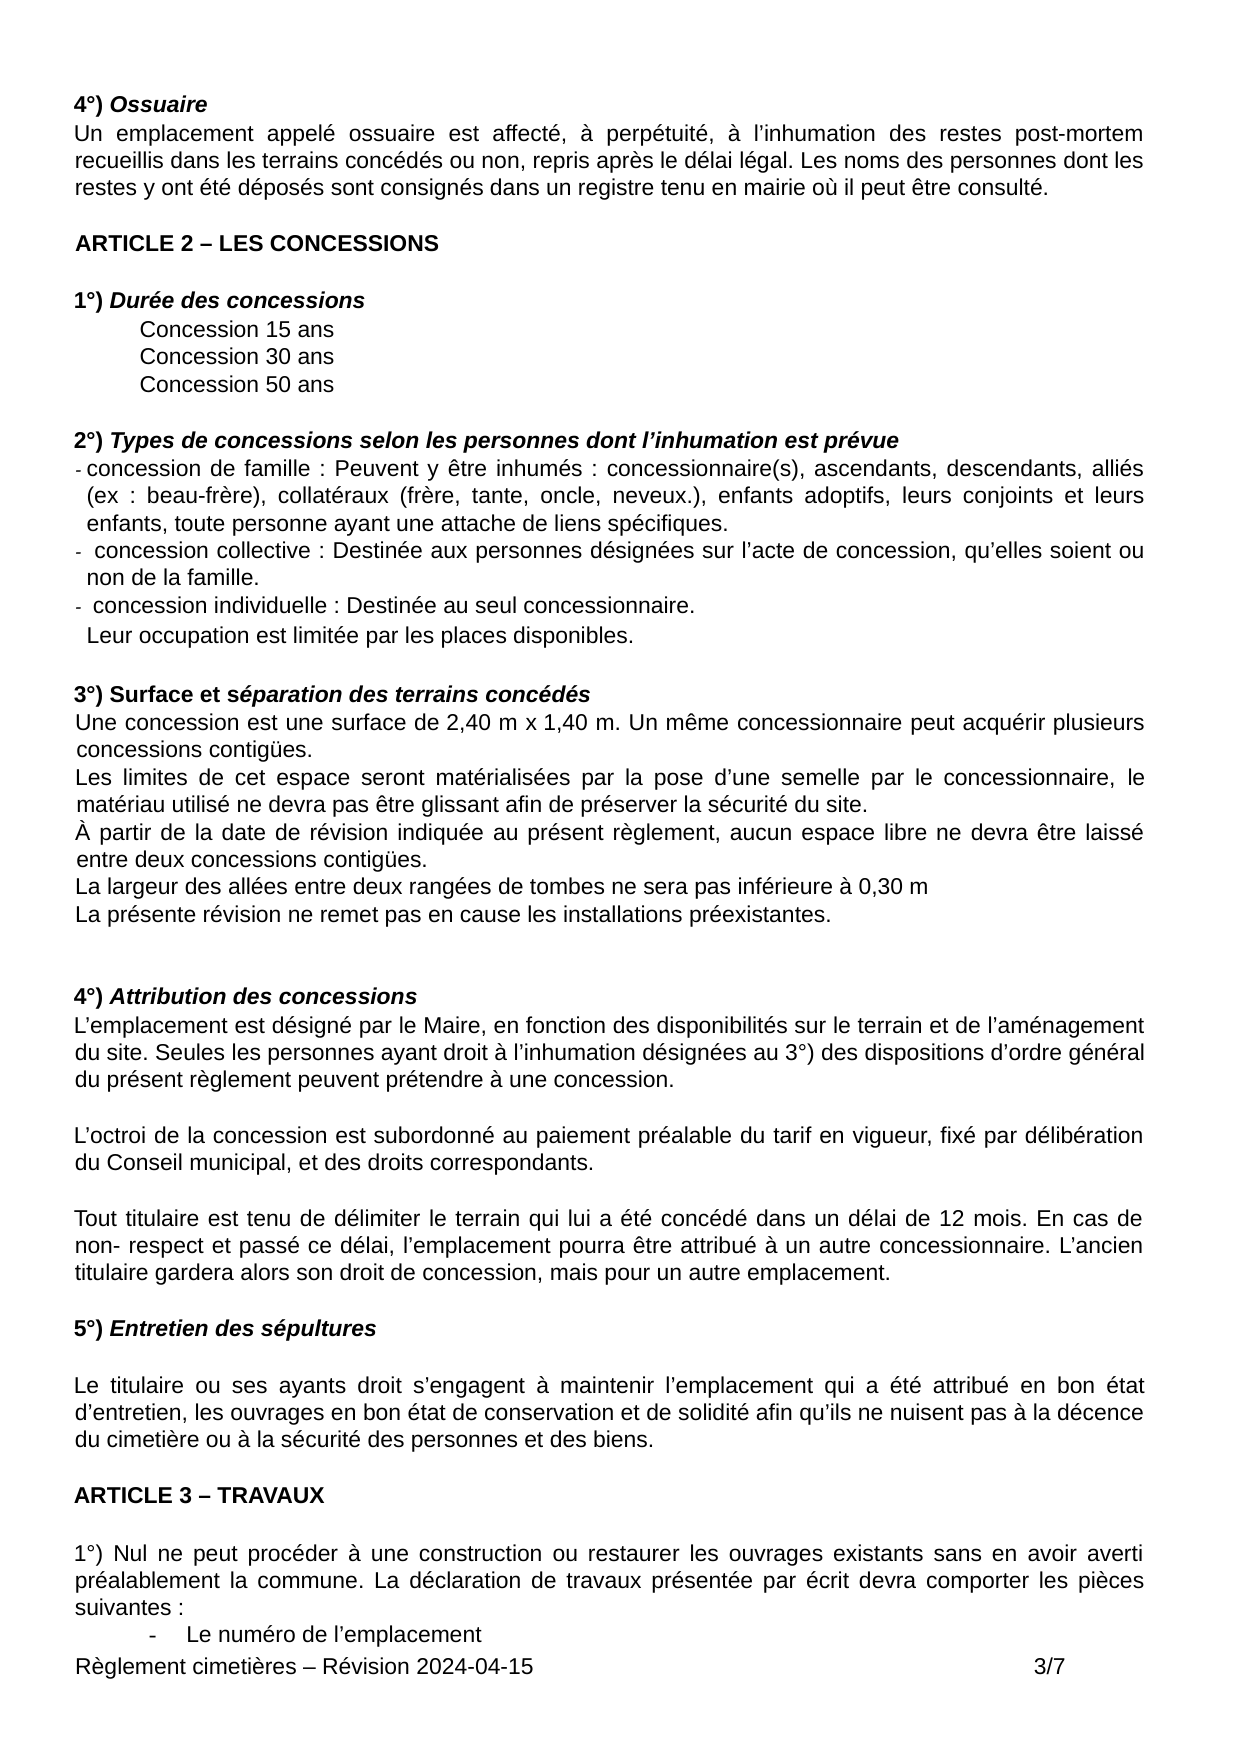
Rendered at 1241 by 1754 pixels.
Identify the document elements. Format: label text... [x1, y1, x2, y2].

list concession individuelle : Destinée au seul concessionnaire. [75, 592, 1145, 618]
list concession collective : Destinée aux personnes désignées sur l’acte de concession, qu’elles soient ou non de la famille. [75, 537, 1145, 590]
subtitle 2°) Types de concessions selon les personnes dont l’inhumation est prévue [73, 427, 1145, 453]
subtitle 4°) Attribution des concessions [73, 983, 1145, 1009]
subtitle 3°) Surface et séparation des terrains concédés [73, 681, 1145, 707]
text 1°) Nul ne peut procéder à une construction ou restaurer les ouvrages existants sans en avoir averti préalablement la commune. La déclaration de travaux présentée par écrit devra comporter les pièces suivantes : [73, 1539, 1145, 1620]
subtitle ARTICLE 3 – TRAVAUX [73, 1482, 1145, 1509]
subtitle 5°) Entretien des sépultures [73, 1315, 1145, 1342]
text L’emplacement est désigné par le Maire, en fonction des disponibilités sur le terrain et de l’aménagement du site. Seules les personnes ayant droit à l’inhumation désignées au 3°) des dispositions d’ordre général du présent règlement peuvent prétendre à une concession. [73, 1012, 1145, 1092]
subtitle 4°) Ossuaire [73, 91, 1145, 118]
text Concession 50 ans [73, 371, 1145, 397]
text Concession 30 ans [73, 343, 1145, 369]
text La largeur des allées entre deux rangées de tombes ne sera pas inférieure à 0,30 m [75, 873, 1145, 899]
subtitle ARTICLE 2 – LES CONCESSIONS [75, 230, 1145, 256]
text L’octroi de la concession est subordonné au paiement préalable du tarif en vigueur, fixé par délibération du Conseil municipal, et des droits correspondants. [73, 1122, 1145, 1175]
text Un emplacement appelé ossuaire est affecté, à perpétuité, à l’inhumation des restes post-mortem recueillis dans les terrains concédés ou non, repris après le délai légal. Les noms des personnes dont les restes y ont été déposés sont consignés dans un registre tenu en mairie où il peut être consulté. [73, 120, 1145, 200]
text Le titulaire ou ses ayants droit s’engagent à maintenir l’emplacement qui a été attribué en bon état d’entretien, les ouvrages en bon état de conservation et de solidité afin qu’ils ne nuisent pas à la décence du cimetière ou à la sécurité des personnes et des biens. [73, 1372, 1145, 1453]
text Une concession est une surface de 2,40 m x 1,40 m. Un même concessionnaire peut acquérir plusieurs concessions contigües. [75, 709, 1145, 763]
text Les limites de cet espace seront matérialisées par la pose d’une semelle par le concessionnaire, le matériau utilisé ne devra pas être glissant afin de préserver la sécurité du site. [75, 764, 1145, 817]
text La présente révision ne remet pas en cause les installations préexistantes. [75, 901, 1145, 927]
text Tout titulaire est tenu de délimiter le terrain qui lui a été concédé dans un délai de 12 mois. En cas de non- respect et passé ce délai, l’emplacement pourra être attribué à un autre concessionnaire. L’ancien titulaire gardera alors son droit de concession, mais pour un autre emplacement. [73, 1205, 1145, 1286]
list Le numéro de l’emplacement [148, 1621, 1145, 1648]
list concession de famille : Peuvent y être inhumés : concessionnaire(s), ascendants, descendants, alliés (ex : beau-frère), collatéraux (frère, tante, oncle, neveux.), enfants adoptifs, leurs conjoints et leurs enfants, toute personne ayant une attache de liens spécifiques. [75, 455, 1145, 536]
text Leur occupation est limitée par les places disponibles. [86, 622, 1145, 648]
subtitle 1°) Durée des concessions [73, 287, 1145, 313]
text À partir de la date de révision indiquée au présent règlement, aucun espace libre ne devra être laissé entre deux concessions contigües. [75, 818, 1145, 872]
text Concession 15 ans [73, 316, 1145, 342]
